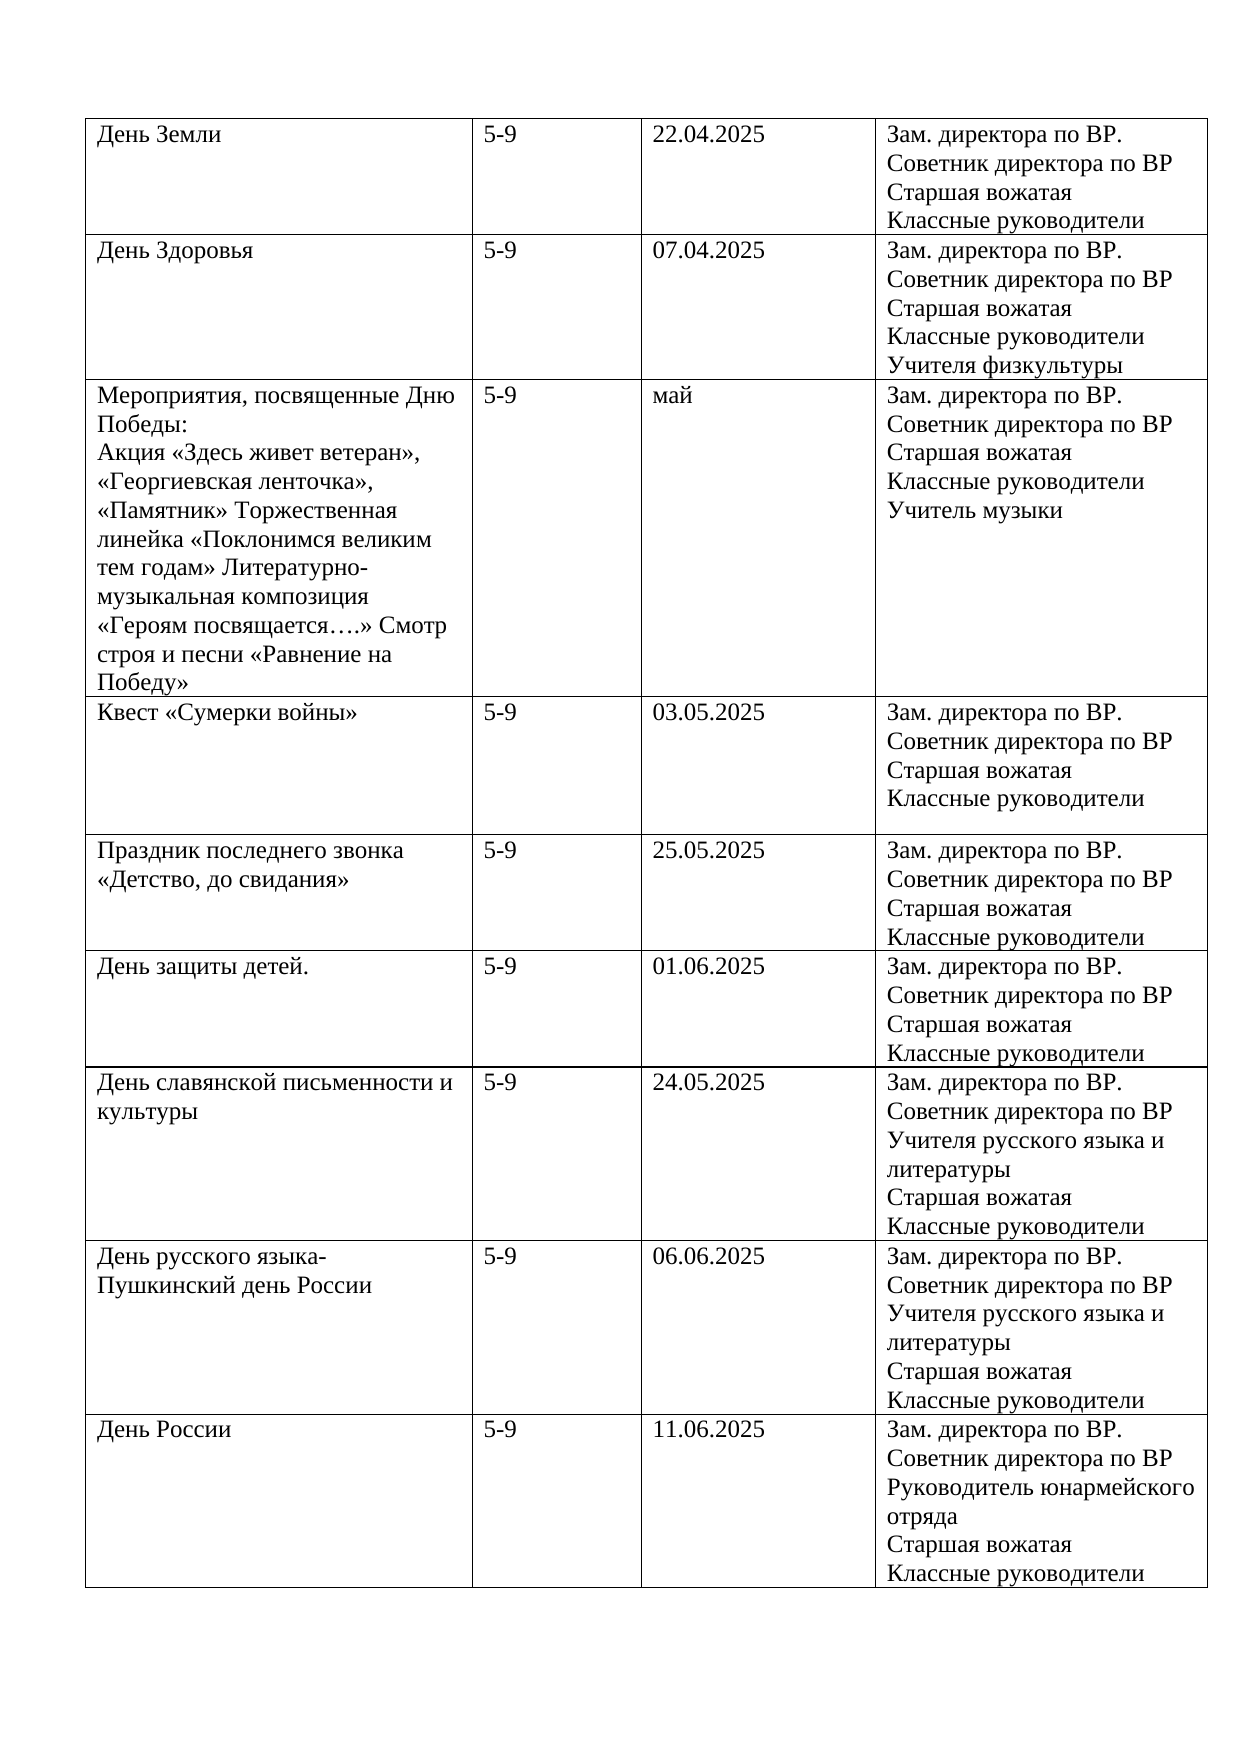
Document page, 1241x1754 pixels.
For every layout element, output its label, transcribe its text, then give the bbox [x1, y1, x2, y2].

table_cell День славянской письменности и культуры [86, 1068, 472, 1240]
table_cell 01.06.2025 [642, 951, 875, 1066]
table_cell День России [86, 1415, 472, 1587]
table_cell День русского языка- Пушкинский день России [86, 1241, 472, 1413]
table_cell День защиты детей. [86, 951, 472, 1066]
table_cell 24.05.2025 [642, 1068, 875, 1240]
table_cell Квест «Сумерки войны» [86, 697, 472, 834]
table_cell Праздник последнего звонка «Детство, до свидания» [86, 835, 472, 950]
table_cell Зам. директора по ВР. Советник директора по ВР Старшая вожатая Классные руководители [876, 835, 1207, 950]
table_cell Зам. директора по ВР. Советник директора по ВР Старшая вожатая Классные руководители [876, 697, 1207, 834]
table_cell май [642, 380, 875, 696]
table_cell Зам. директора по ВР. Советник директора по ВР Старшая вожатая Классные руководители [876, 119, 1207, 234]
table_cell 5-9 [473, 1241, 641, 1413]
table_cell 5-9 [473, 1415, 641, 1587]
table_cell День Земли [86, 119, 472, 234]
table_cell 22.04.2025 [642, 119, 875, 234]
table_cell Зам. директора по ВР. Советник директора по ВР Старшая вожатая Классные руководители [876, 951, 1207, 1066]
table_cell День Здоровья [86, 235, 472, 379]
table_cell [876, 1415, 1207, 1587]
table_cell 07.04.2025 [642, 235, 875, 379]
table_cell 5-9 [473, 119, 641, 234]
table_cell Зам. директора по ВР. Советник директора по ВР Старшая вожатая Классные руководители Учителя физкультуры [876, 235, 1207, 379]
table_cell 5-9 [473, 697, 641, 834]
table_cell 5-9 [473, 951, 641, 1066]
table_cell 03.05.2025 [642, 697, 875, 834]
table_cell 5-9 [473, 235, 641, 379]
table_cell 06.06.2025 [642, 1241, 875, 1413]
table_cell 11.06.2025 [642, 1415, 875, 1587]
table_cell Мероприятия, посвященные Дню Победы: Акция «Здесь живет ветеран», «Георгиевская ленточка», «Памятник» Торжественная линейка «Поклонимся великим тем годам» Литературно-музыкальная композиция «Героям посвящается….» Смотр строя и песни «Равнение на Победу» [86, 380, 472, 696]
table_cell 5-9 [473, 835, 641, 950]
table_cell 25.05.2025 [642, 835, 875, 950]
table_cell 5-9 [473, 380, 641, 696]
table_cell Зам. директора по ВР. Советник директора по ВР Учителя русского языка и литературы Старшая вожатая Классные руководители [876, 1241, 1207, 1413]
table_cell Зам. директора по ВР. Советник директора по ВР Учителя русского языка и литературы Старшая вожатая Классные руководители [876, 1068, 1207, 1240]
table_cell 5-9 [473, 1068, 641, 1240]
table_cell Зам. директора по ВР. Советник директора по ВР Старшая вожатая Классные руководители Учитель музыки [876, 380, 1207, 696]
